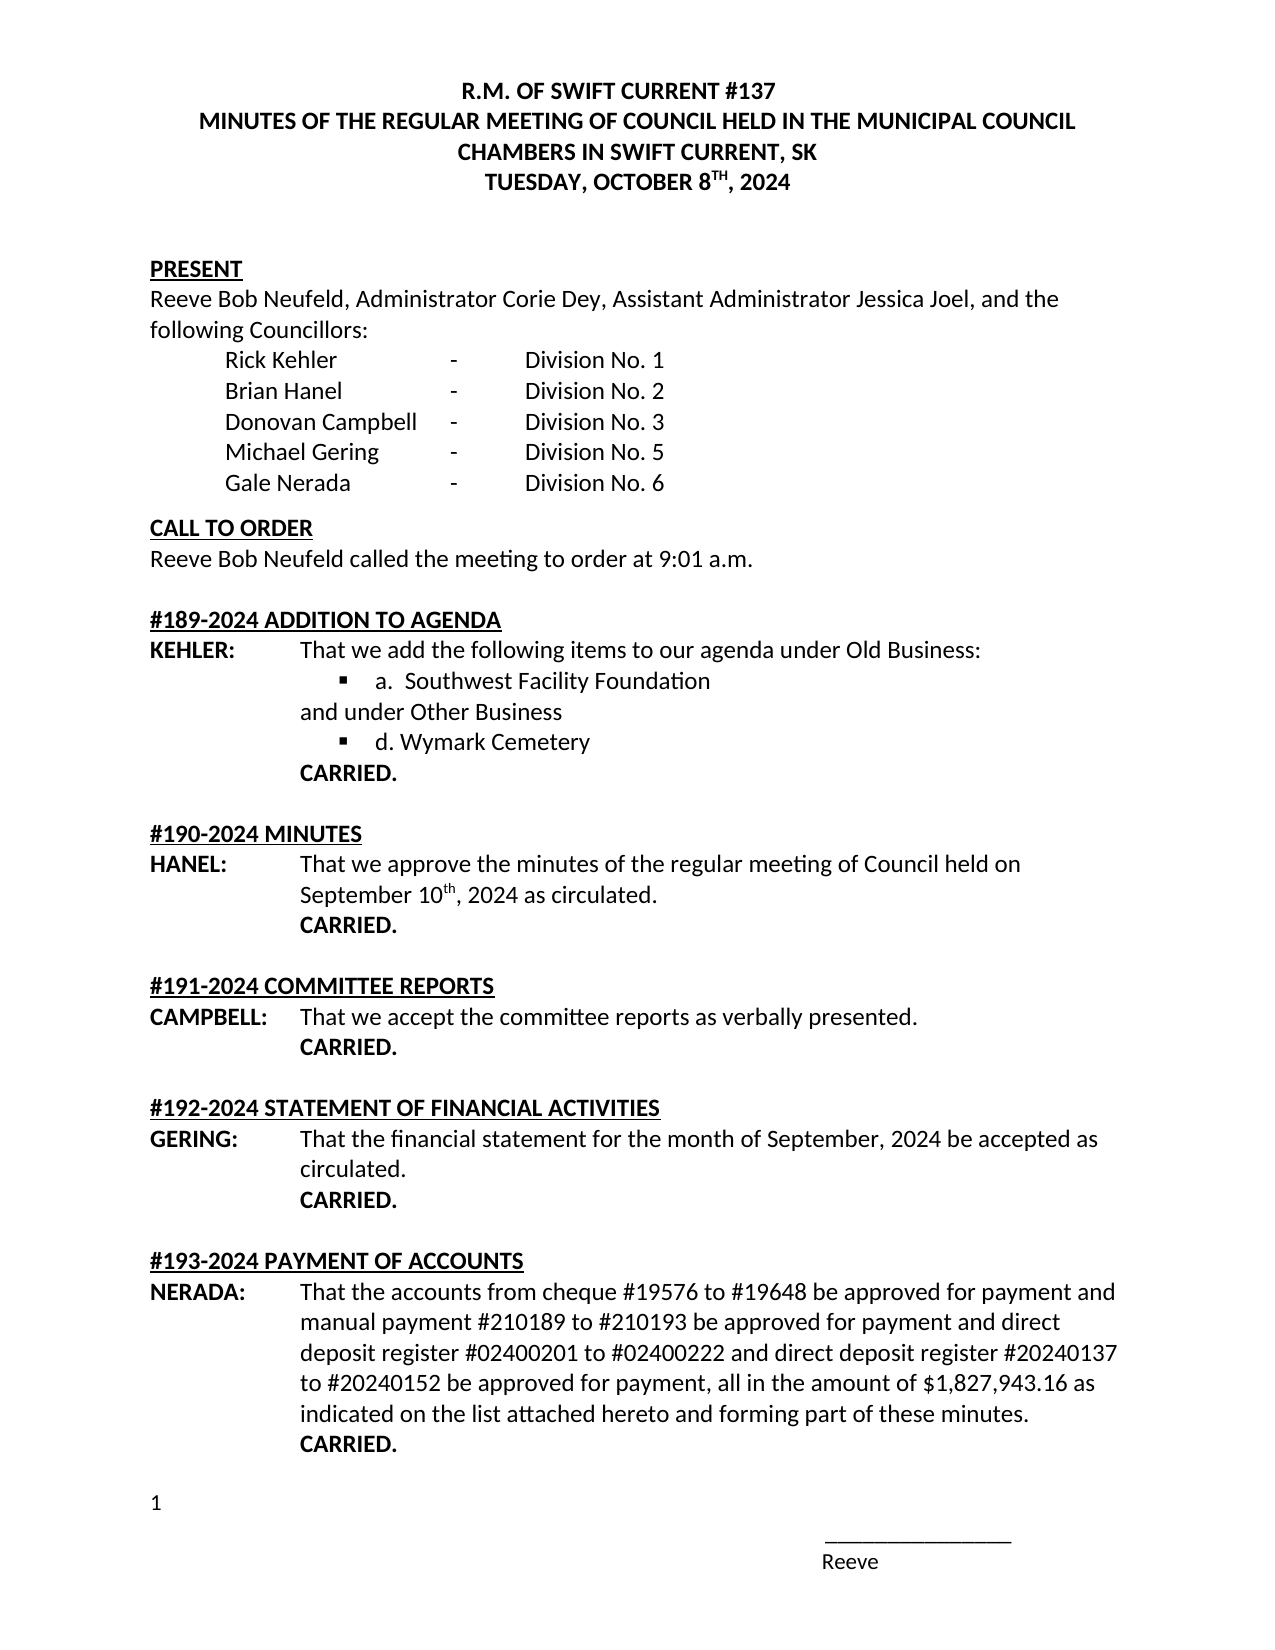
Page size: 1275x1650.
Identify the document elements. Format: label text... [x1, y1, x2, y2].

text Brian Hanel - Division No. 2 [150, 375, 1125, 406]
text CARRIED. [150, 1031, 1125, 1062]
text NERADA: That the accounts from cheque #19576 to #19648 be approved for payment and manual payment #210189 to #210193 be approved for payment and direct deposit register #02400201 to #02400222 and direct deposit register #20240137 to #20240152 be approved for payment, all in the amount of $1,827,943.16 as indicated on the list attached hereto and forming part of these minutes. [150, 1276, 1125, 1428]
text Donovan Campbell - Division No. 3 [150, 406, 1125, 436]
text CARRIED. [150, 1428, 1125, 1459]
text CARRIED. [234, 757, 1125, 787]
text Gale Nerada - Division No. 6 [150, 467, 1125, 497]
text KEHLER: That we add the following items to our agenda under Old Business: [150, 635, 1125, 665]
list a. Southwest Facility Foundation [337, 665, 1125, 696]
subtitle PRESENT [150, 253, 1125, 284]
text and under Other Business [300, 696, 1125, 726]
text Michael Gering - Division No. 5 [150, 436, 1125, 467]
text Reeve Bob Neufeld, Administrator Corie Dey, Assistant Administrator Jessica Joel, and the following Councillors: [150, 284, 1125, 345]
text #189-2024 ADDITION TO AGENDA [150, 604, 1125, 635]
text GERING: That the financial statement for the month of September, 2024 be accepted as circulated. [150, 1123, 1125, 1184]
text #192-2024 STATEMENT OF FINANCIAL ACTIVITIES [150, 1092, 1125, 1123]
text Rick Kehler - Division No. 1 [150, 345, 1125, 375]
text CAMPBELL: That we accept the committee reports as verbally presented. [150, 1001, 1125, 1031]
text #191-2024 COMMITTEE REPORTS [150, 970, 1125, 1001]
text HANEL: That we approve the minutes of the regular meeting of Council held on September 10th, 2024 as circulated. [150, 848, 1125, 909]
text CARRIED. [150, 1184, 1125, 1214]
subtitle CALL TO ORDER [150, 513, 1125, 543]
list d. Wymark Cemetery [337, 726, 1125, 757]
text #190-2024 MINUTES [150, 818, 1125, 848]
text Reeve Bob Neufeld called the meeting to order at 9:01 a.m. [150, 543, 1125, 574]
text CARRIED. [225, 909, 1125, 940]
text #193-2024 PAYMENT OF ACCOUNTS [150, 1245, 1125, 1276]
